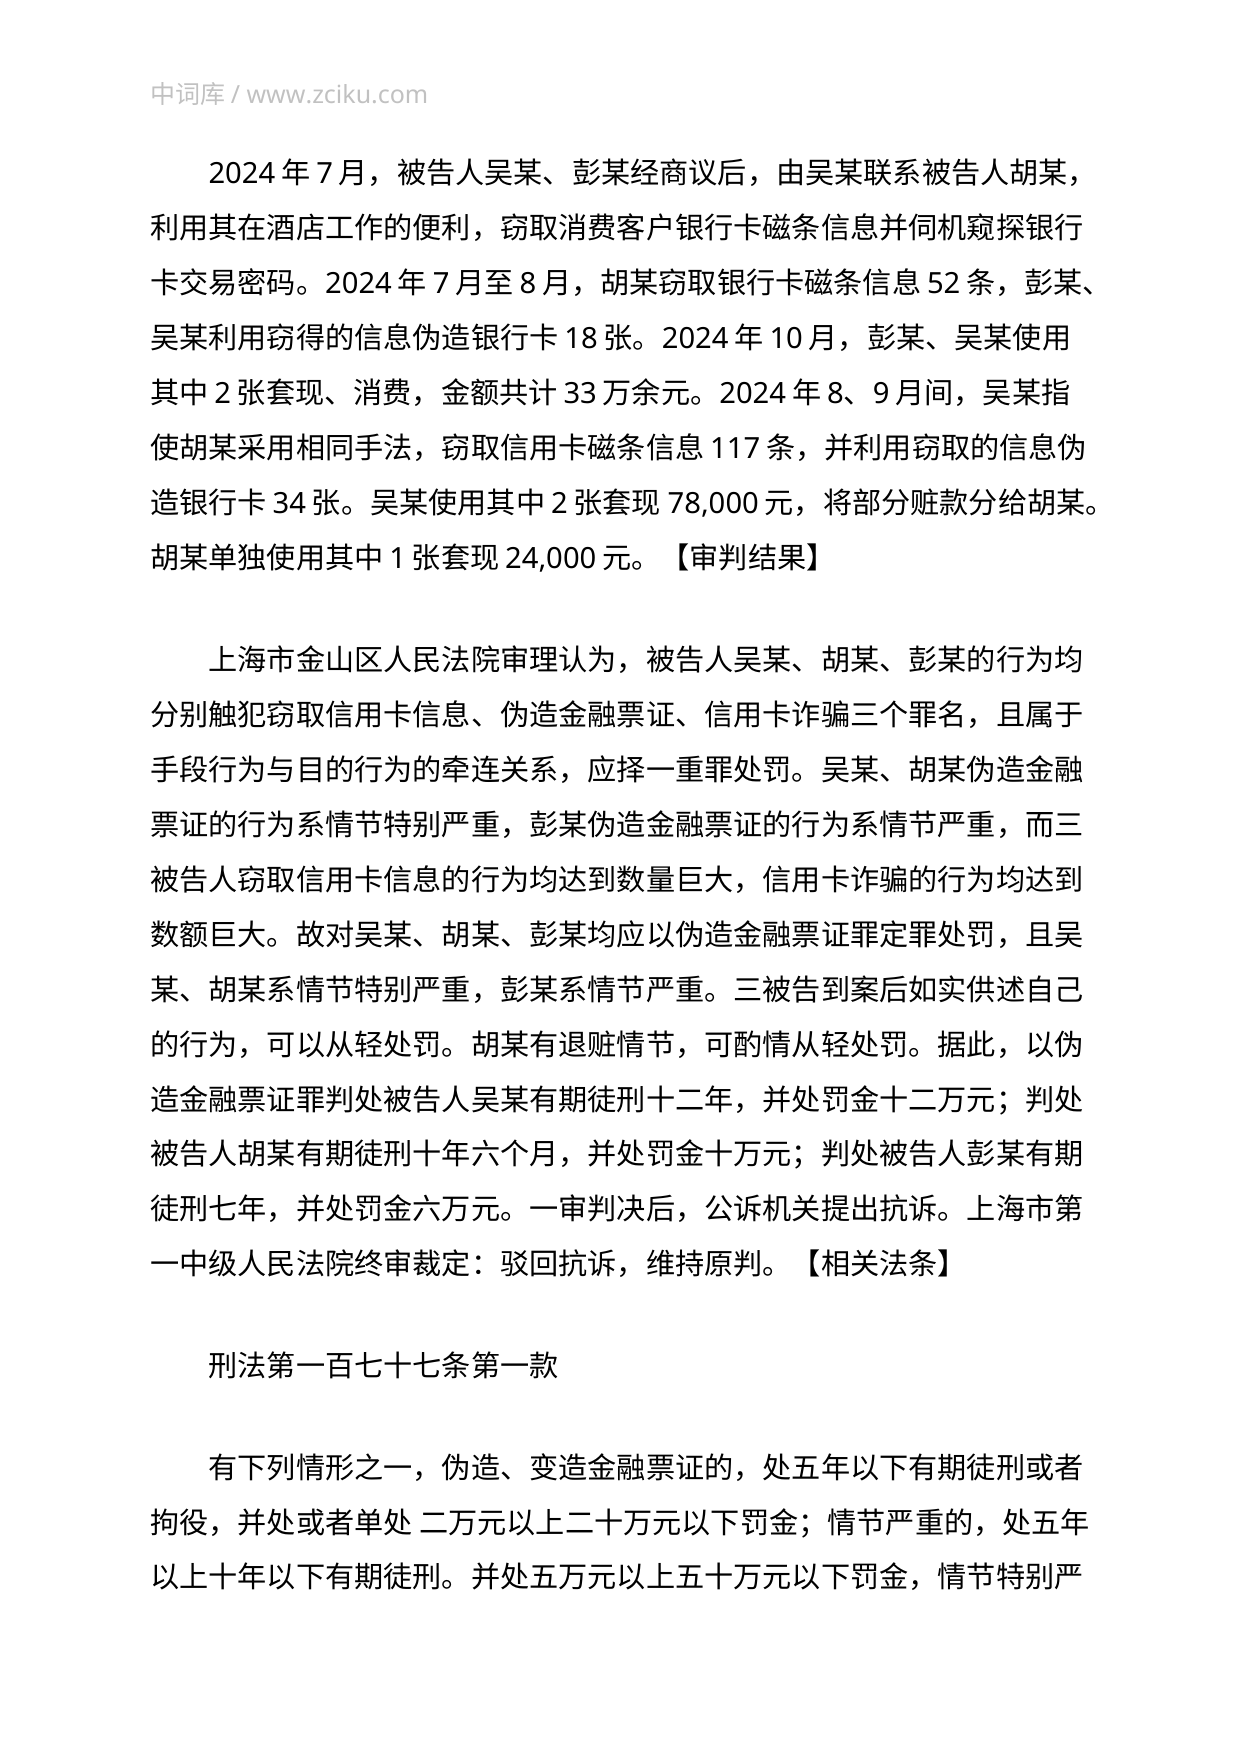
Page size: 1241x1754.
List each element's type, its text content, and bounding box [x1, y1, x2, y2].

text 2024年7月，被告人吴某、彭某经商议后，由吴某联系被告人胡某，利用其在酒店工作的便利，窃取消费客户银行卡磁条信息并伺机窥探银行卡交易密码。2024年7月至8月，胡某窃取银行卡磁条信息52条，彭某、吴某利用窃得的信息伪造银行卡18张。2024年10月，彭某、吴某使用其中2张套现、消费，金额共计33万余元。2024年8、9月间，吴某指使胡某采用相同手法，窃取信用卡磁条信息117条，并利用窃取的信息伪造银行卡34张。吴某使用其中2张套现 78,000元，将部分赃款分给胡某。胡某单独使用其中1张套现24,000元。【审判结果】 [150, 150, 1090, 577]
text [150, 1444, 1090, 1596]
text 上海市金山区人民法院审理认为，被告人吴某、胡某、彭某的行为均分别触犯窃取信用卡信息、伪造金融票证、信用卡诈骗三个罪名，且属于手段行为与目的行为的牵连关系，应择一重罪处罚。吴某、胡某伪造金融票证的行为系情节特别严重，彭某伪造金融票证的行为系情节严重，而三被告人窃取信用卡信息的行为均达到数量巨大，信用卡诈骗的行为均达到数额巨大。故对吴某、胡某、彭某均应以伪造金融票证罪定罪处罚，且吴某、胡某系情节特别严重，彭某系情节严重。三被告到案后如实供述自己的行为，可以从轻处罚。胡某有退赃情节，可酌情从轻处罚。据此，以伪造金融票证罪判处被告人吴某有期徒刑十二年，并处罚金十二万元；判处被告人胡某有期徒刑十年六个月，并处罚金十万元；判处被告人彭某有期徒刑七年，并处罚金六万元。一审判决后，公诉机关提出抗诉。上海市第一中级人民法院终审裁定：驳回抗诉，维持原判。【相关法条】 [150, 637, 1090, 1283]
text 刑法第一百七十七条第一款 [150, 1342, 1090, 1385]
